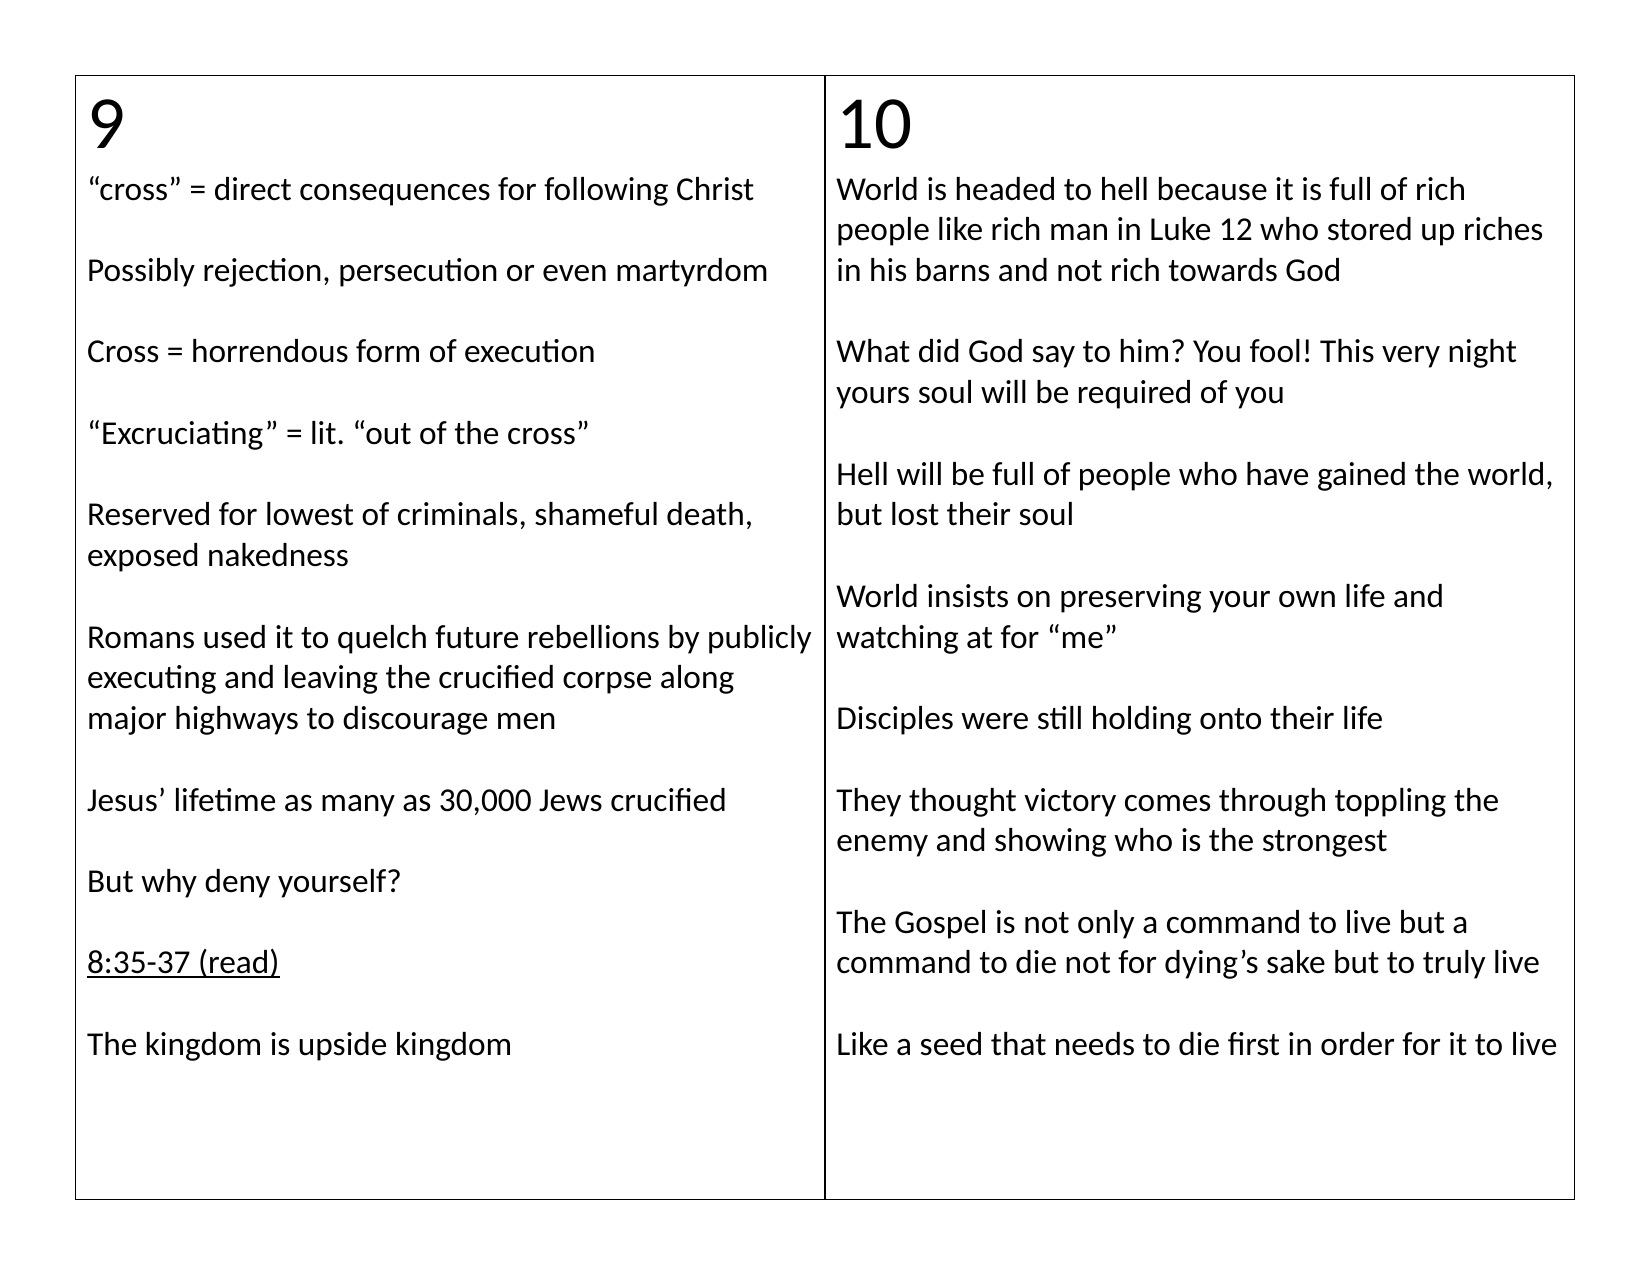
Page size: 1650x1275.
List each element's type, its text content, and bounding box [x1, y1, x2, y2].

table_cell 9 “cross” = direct consequences for following Christ Possibly rejection, persecution or even martyrdom Cross = horrendous form of execution “Excruciating” = lit. “out of the cross” Reserved for lowest of criminals, shameful death, exposed nakedness Romans used it to quelch future rebellions by publicly executing and leaving the crucified corpse along major highways to discourage men Jesus’ lifetime as many as 30,000 Jews crucified But why deny yourself? 8:35-37 (read) The kingdom is upside kingdom [76, 76, 824, 1199]
table_cell 10 World is headed to hell because it is full of rich people like rich man in Luke 12 who stored up riches in his barns and not rich towards God What did God say to him? You fool! This very night yours soul will be required of you Hell will be full of people who have gained the world, but lost their soul World insists on preserving your own life and watching at for “me” Disciples were still holding onto their life They thought victory comes through toppling the enemy and showing who is the strongest The Gospel is not only a command to live but a command to die not for dying’s sake but to truly live Like a seed that needs to die first in order for it to live [826, 76, 1574, 1199]
